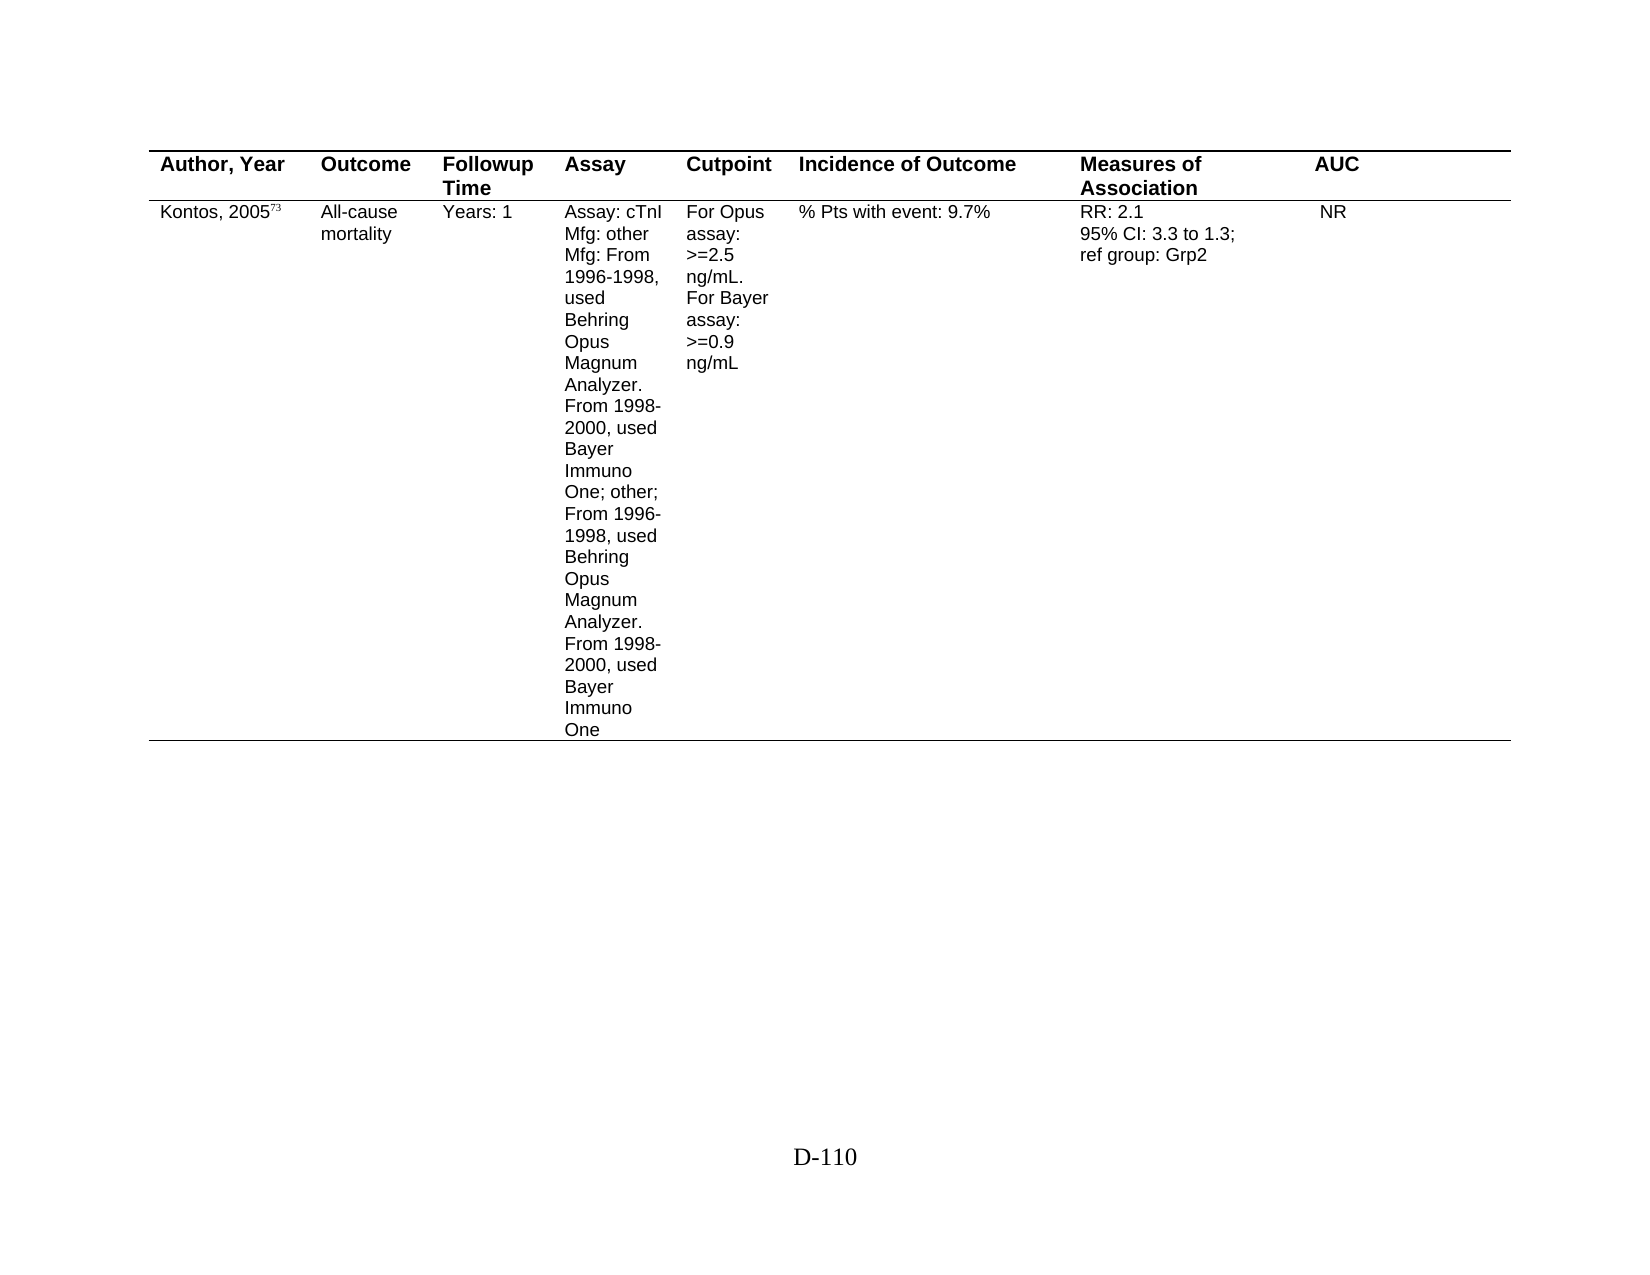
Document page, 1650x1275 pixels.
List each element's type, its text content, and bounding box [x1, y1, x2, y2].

table_header Cutpoint [675, 152, 787, 200]
table_header AUC [1303, 152, 1511, 200]
table_header Assay [553, 152, 675, 200]
table_header Measures of Association [1069, 152, 1303, 200]
table_header Outcome [309, 152, 431, 200]
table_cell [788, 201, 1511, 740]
table_header Followup Time [431, 152, 553, 200]
table_header Author, Year [149, 152, 309, 200]
table_header Incidence of Outcome [788, 152, 1069, 200]
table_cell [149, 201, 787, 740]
